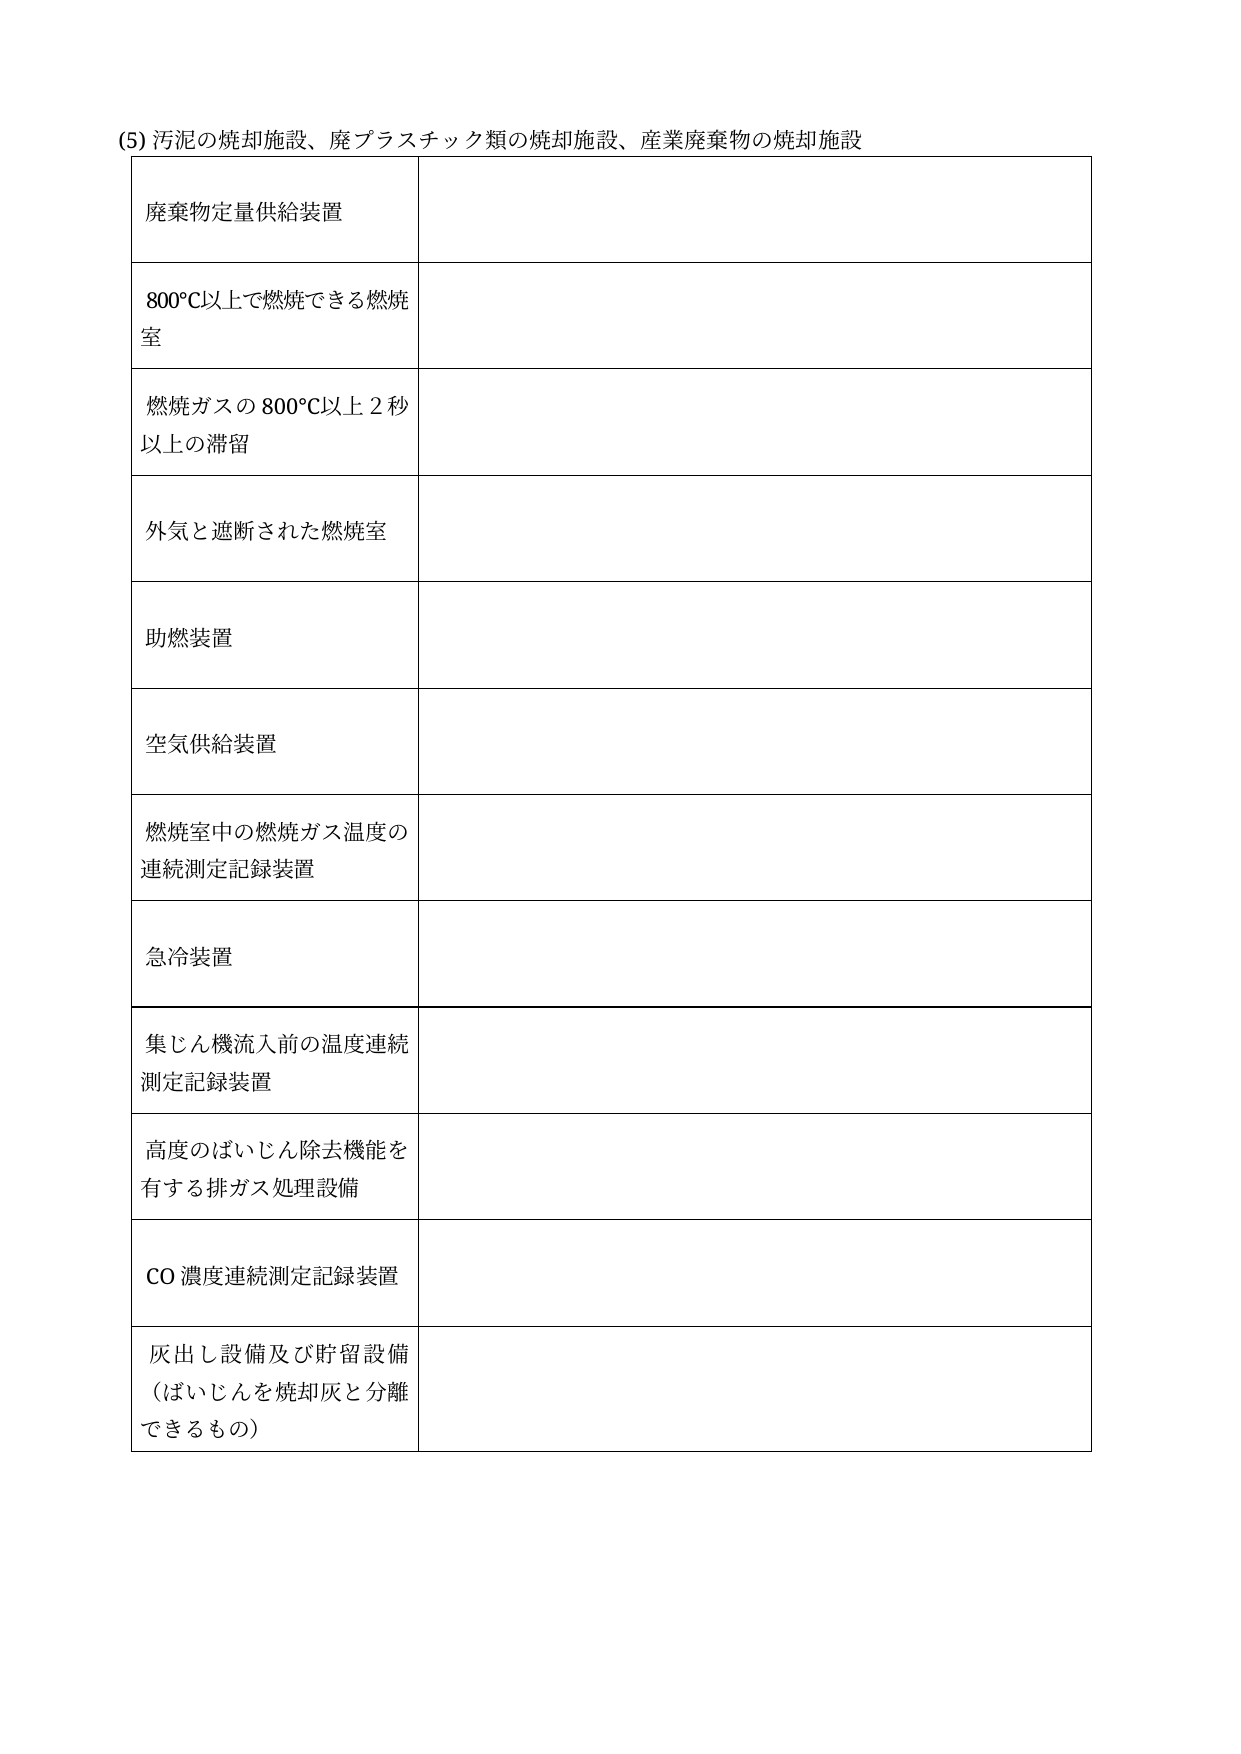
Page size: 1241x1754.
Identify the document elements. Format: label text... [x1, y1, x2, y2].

table_cell [419, 1220, 1091, 1326]
table_cell [419, 263, 1091, 368]
table_cell 集じん機流入前の温度連続測定記録装置 [132, 1008, 418, 1113]
table_cell CO濃度連続測定記録装置 [132, 1220, 418, 1326]
table_cell [419, 1114, 1091, 1219]
table_cell 燃焼ガスの800℃以上２秒以上の滞留 [132, 369, 418, 475]
table_header [419, 157, 1091, 262]
text (5) 汚泥の焼却施設、廃プラスチック類の焼却施設、産業廃棄物の焼却施設 [118, 118, 1122, 156]
table_cell 灰出し設備及び貯留設備（ばいじんを焼却灰と分離できるもの） [132, 1327, 418, 1451]
table_cell [419, 582, 1091, 687]
table_cell 外気と遮断された燃焼室 [132, 476, 418, 581]
table_cell [419, 1008, 1091, 1113]
table_cell [419, 476, 1091, 581]
table_cell 高度のばいじん除去機能を有する排ガス処理設備 [132, 1114, 418, 1219]
table_cell 燃焼室中の燃焼ガス温度の連続測定記録装置 [132, 795, 418, 900]
table_cell [419, 795, 1091, 900]
table_cell 助燃装置 [132, 582, 418, 687]
table_cell 800℃以上で燃焼できる燃焼室 [132, 263, 418, 368]
table_cell [419, 369, 1091, 475]
table_cell 急冷装置 [132, 901, 418, 1006]
table_header 廃棄物定量供給装置 [132, 157, 418, 262]
table_cell 空気供給装置 [132, 689, 418, 794]
table_cell [419, 689, 1091, 794]
table_cell [419, 901, 1091, 1006]
table_cell [419, 1327, 1091, 1451]
